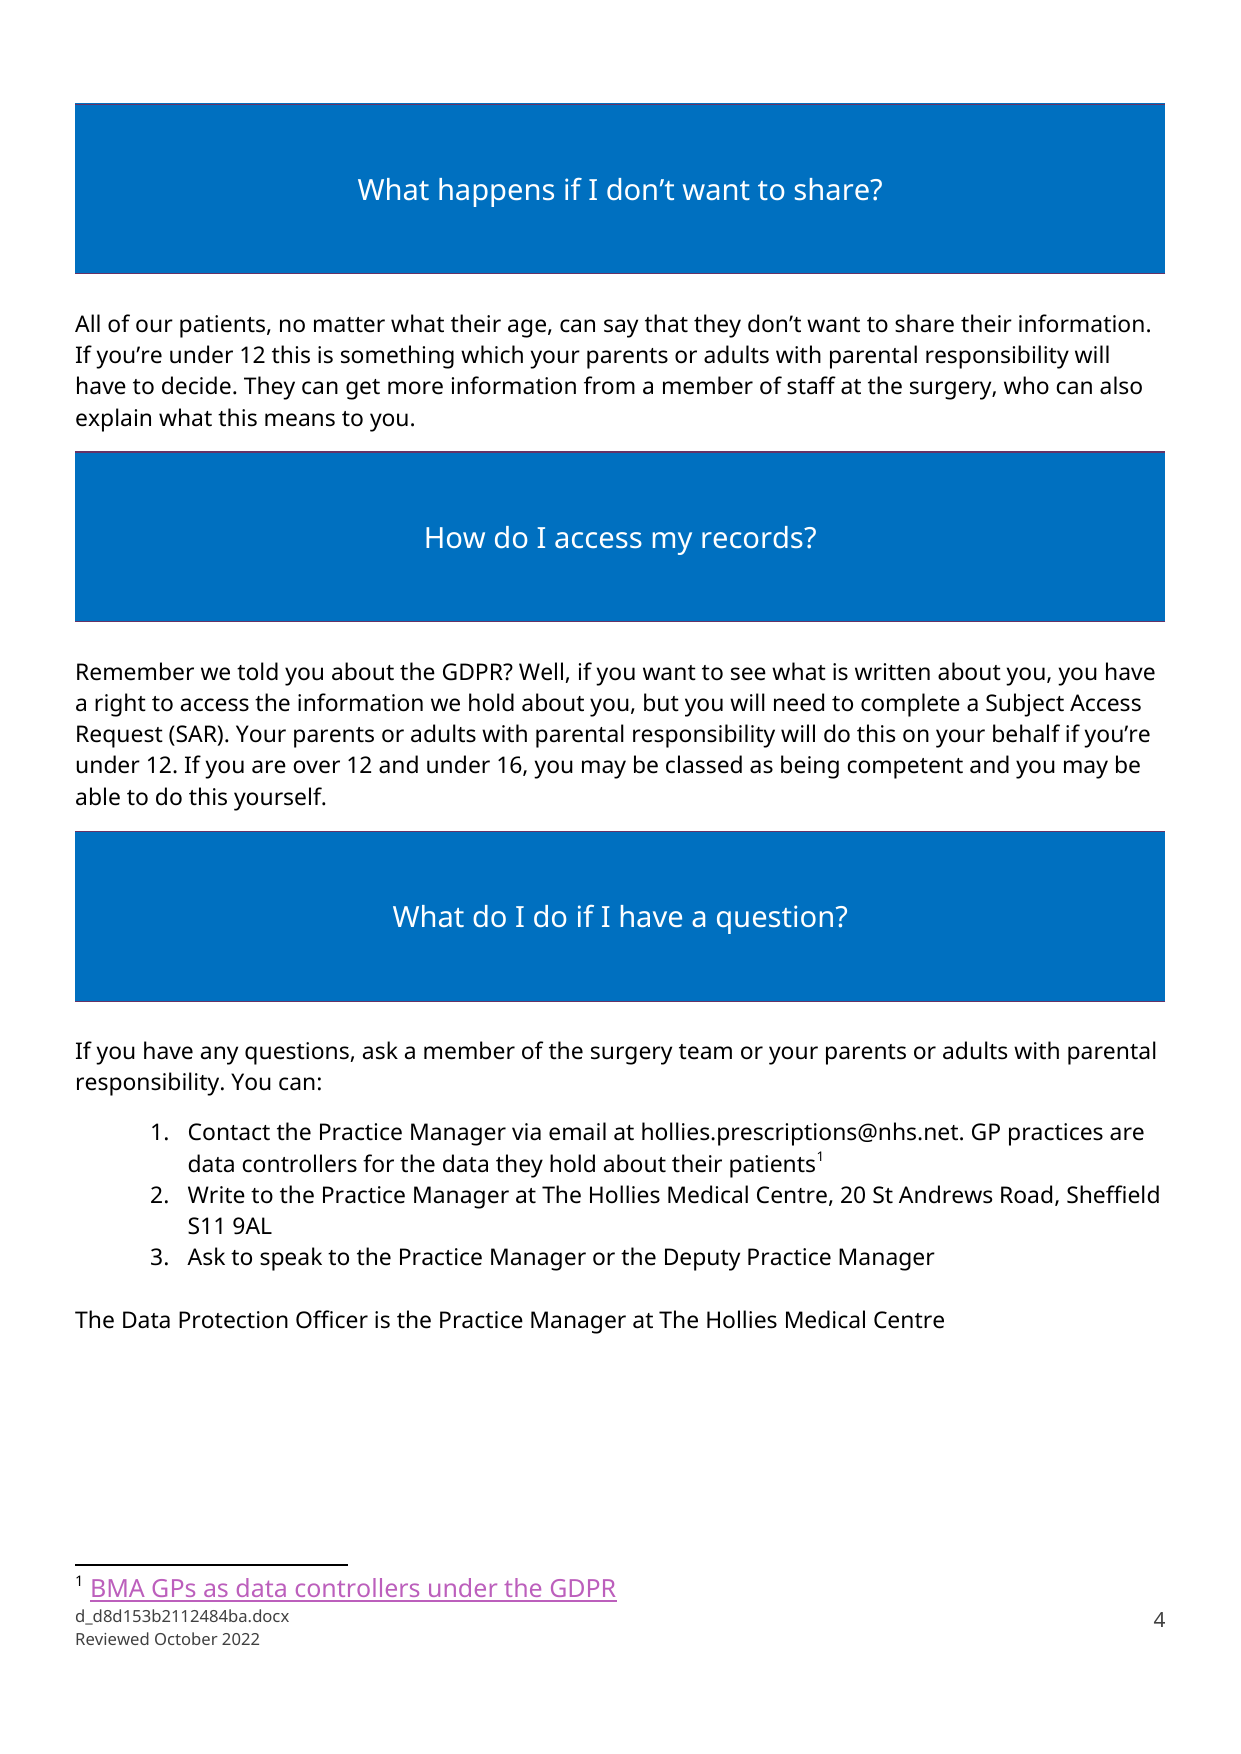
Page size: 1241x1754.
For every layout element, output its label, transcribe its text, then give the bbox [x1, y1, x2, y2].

text Remember we told you about the GDPR? Well, if you want to see what is written about you, you have a right to access the information we hold about you, but you will need to complete a Subject Access Request (SAR). Your parents or adults with parental responsibility will do this on your behalf if you’re under 12. If you are over 12 and under 16, you may be classed as being competent and you may be able to do this yourself. [75, 656, 1165, 812]
subtitle How do I access my records? [75, 453, 1165, 621]
list Write to the Practice Manager at The Hollies Medical Centre, 20 St Andrews Road, Sheffield S11 9AL [150, 1179, 1165, 1241]
list Contact the Practice Manager via email at hollies.prescriptions@nhs.net. GP practices are data controllers for the data they hold about their patients [150, 1116, 1165, 1179]
list Ask to speak to the Practice Manager or the Deputy Practice Manager [150, 1241, 1165, 1272]
text If you have any questions, ask a member of the surgery team or your parents or adults with parental responsibility. You can: [75, 1035, 1165, 1097]
text The Data Protection Officer is the Practice Manager at The Hollies Medical Centre [75, 1304, 1165, 1335]
text All of our patients, no matter what their age, can say that they don’t want to share their information. If you’re under 12 this is something which your parents or adults with parental responsibility will have to decide. They can get more information from a member of staff at the surgery, who can also explain what this means to you. [75, 308, 1165, 433]
subtitle What happens if I don’t want to share? [75, 105, 1165, 273]
subtitle What do I do if I have a question? [75, 832, 1165, 1001]
